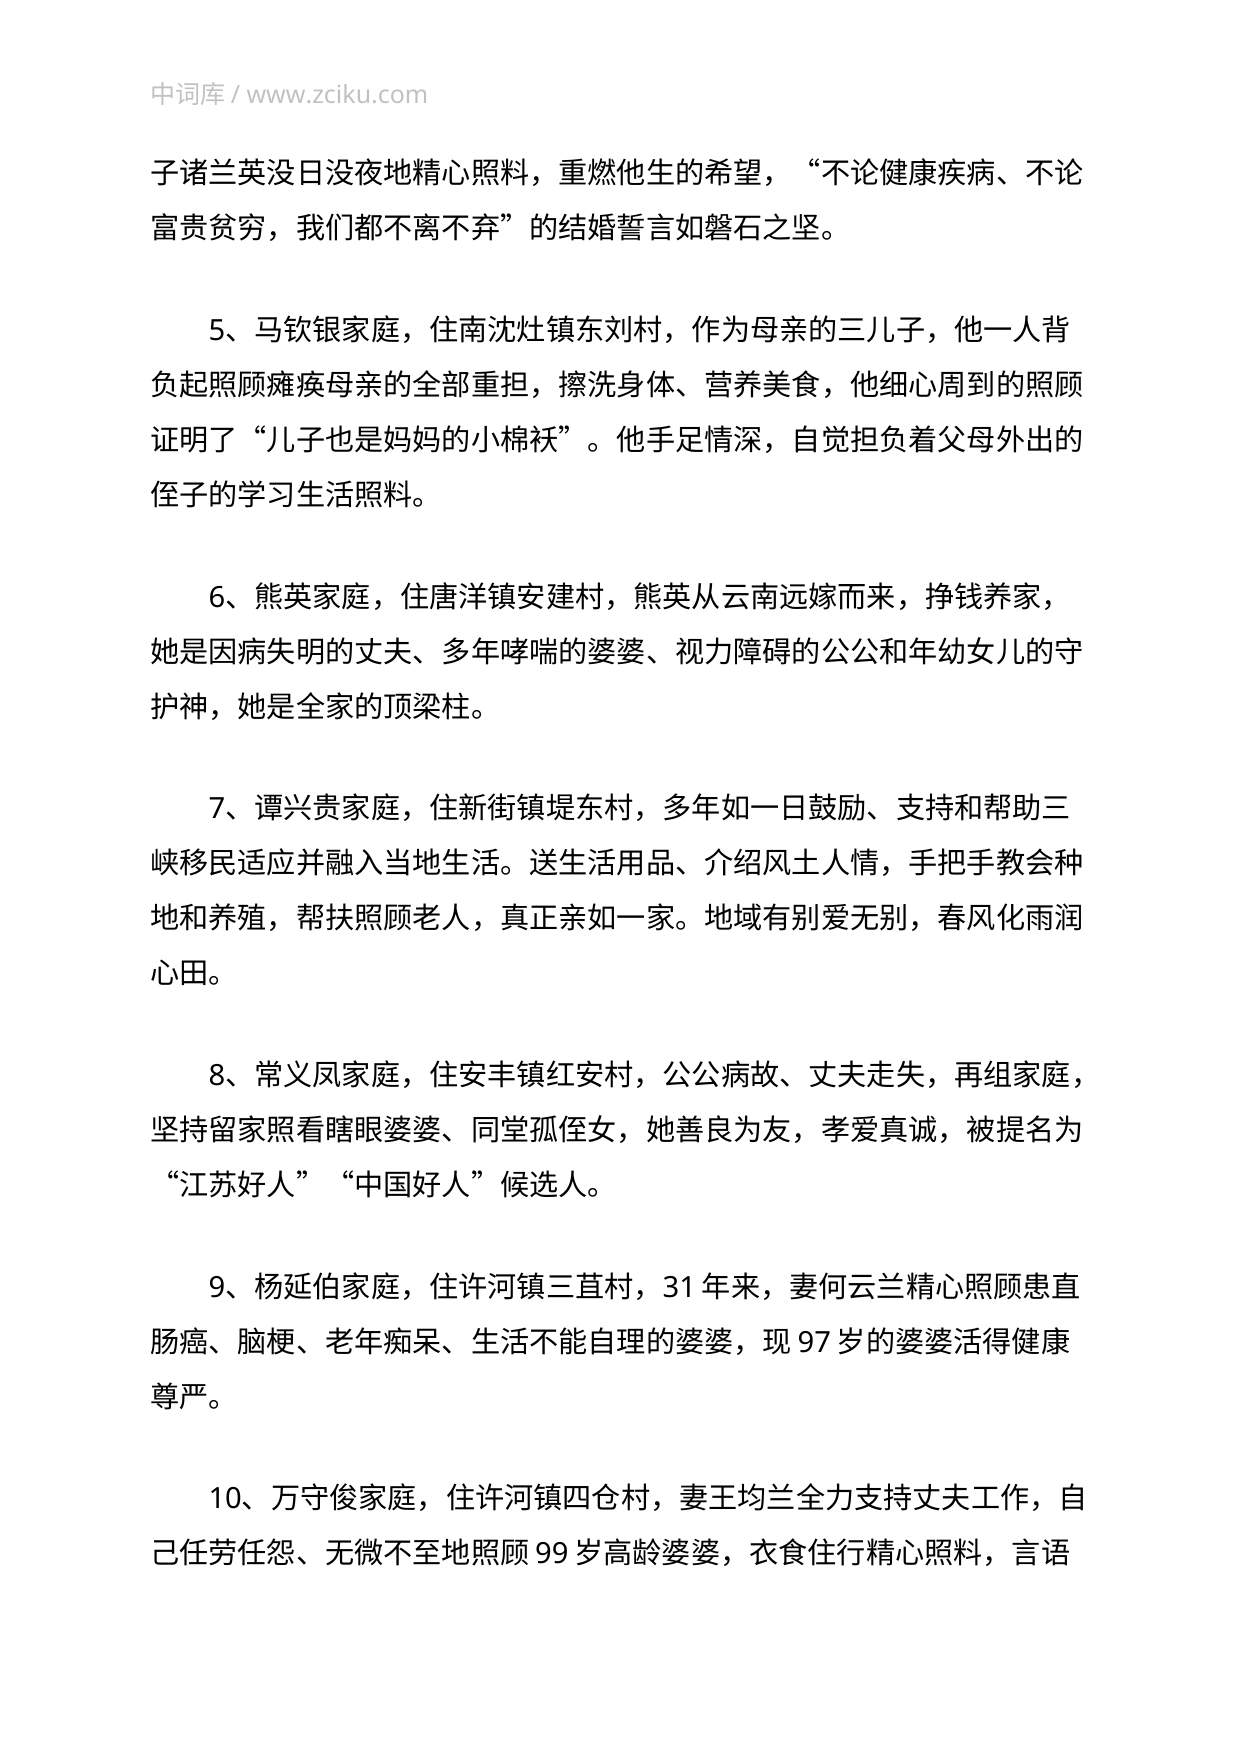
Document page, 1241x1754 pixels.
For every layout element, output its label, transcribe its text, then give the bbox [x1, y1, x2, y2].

text 7、谭兴贵家庭，住新街镇堤东村，多年如一日鼓励、支持和帮助三峡移民适应并融入当地生活。送生活用品、介绍风土人情，手把手教会种地和养殖，帮扶照顾老人，真正亲如一家。地域有别爱无别，春风化雨润心田。 [150, 785, 1090, 992]
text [150, 150, 1090, 247]
text 6、熊英家庭，住唐洋镇安建村，熊英从云南远嫁而来，挣钱养家，她是因病失明的丈夫、多年哮喘的婆婆、视力障碍的公公和年幼女儿的守护神，她是全家的顶梁柱。 [150, 573, 1090, 725]
text 5、马钦银家庭，住南沈灶镇东刘村，作为母亲的三儿子，他一人背负起照顾瘫痪母亲的全部重担，擦洗身体、营养美食，他细心周到的照顾证明了“儿子也是妈妈的小棉袄”。他手足情深，自觉担负着父母外出的侄子的学习生活照料。 [150, 307, 1090, 514]
text 8、常义凤家庭，住安丰镇红安村，公公病故、丈夫走失，再组家庭，坚持留家照看瞎眼婆婆、同堂孤侄女，她善良为友，孝爱真诚，被提名为“江苏好人”“中国好人”候选人。 [150, 1051, 1090, 1204]
text 9、杨延伯家庭，住许河镇三苴村，31年来，妻何云兰精心照顾患直肠癌、脑梗、老年痴呆、生活不能自理的婆婆，现97岁的婆婆活得健康尊严。 [150, 1263, 1090, 1415]
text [150, 1475, 1090, 1572]
